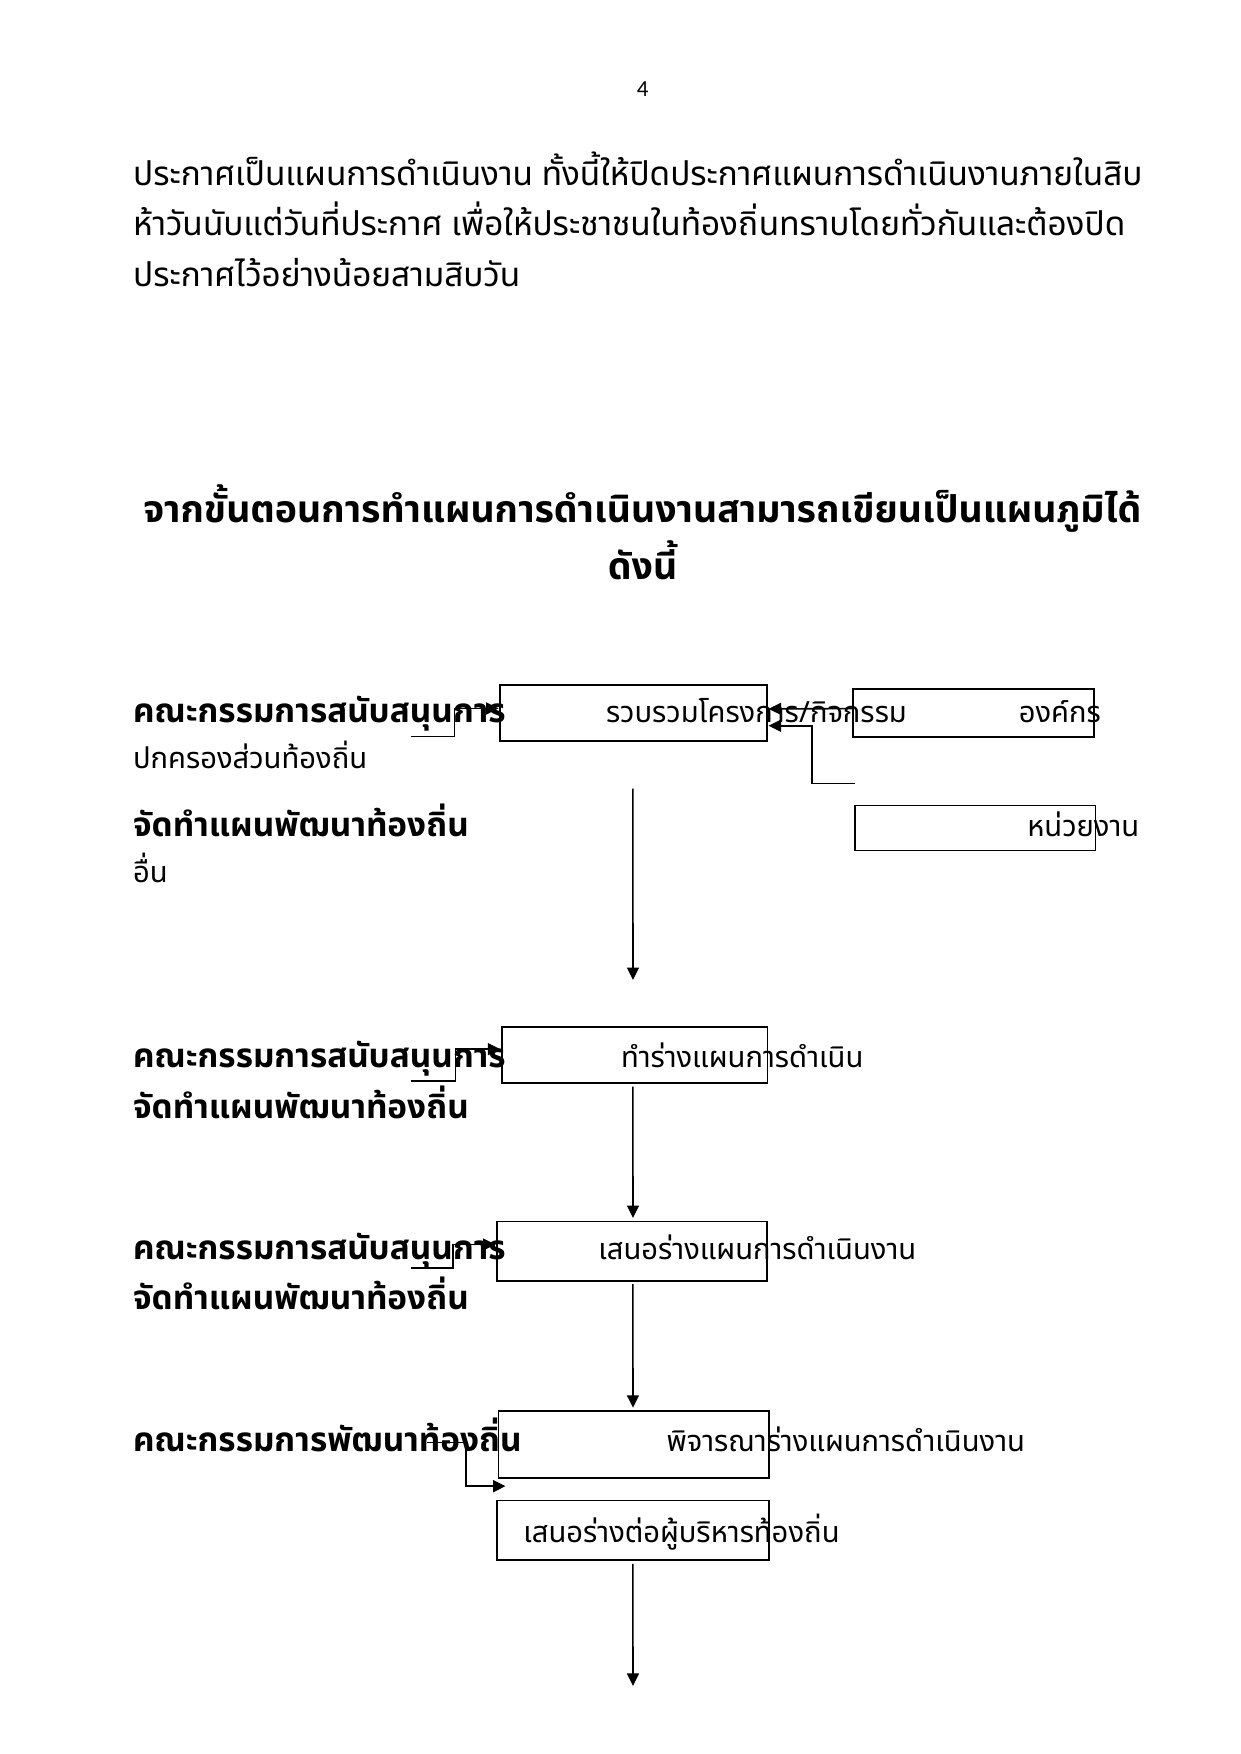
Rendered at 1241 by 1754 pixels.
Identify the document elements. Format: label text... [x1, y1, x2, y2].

text จัดทำแผนพัฒนาท้องถิ่น หน่วยงานอื่น [133, 801, 632, 896]
text จัดทำแผนพัฒนาท้องถิ่น [133, 1083, 1152, 1133]
text จัดทำแผนพัฒนาท้องถิ่น หน่วยงานอื่น [634, 801, 1152, 896]
text คณะกรรมการสนับสนุนการ รวบรวมโครงการ/กิจกรรม องค์กรปกครองส่วนท้องถิ่น [133, 687, 1152, 782]
text คณะกรรมการสนับสนุนการ ทำร่างแผนการดำเนิน [133, 1032, 1152, 1083]
text คณะกรรมการพัฒนาท้องถิ่น พิจารณาร่างแผนการดำเนินงาน [133, 1416, 1152, 1466]
text เสนอร่างต่อผู้บริหารท้องถิ่น [433, 1511, 1152, 1555]
text จากขั้นตอนการทำแผนการดำเนินงานสามารถเขียนเป็นแผนภูมิได้ดังนี้ [133, 483, 1152, 596]
text คณะกรรมการสนับสนุนการ เสนอร่างแผนการดำเนินงาน [133, 1224, 1152, 1274]
text ประกาศเป็นแผนการดำเนินงาน ทั้งนี้ให้ปิดประกาศแผนการดำเนินงานภายในสิบห้าวันนับแต่วันที่ประกาศ เพื่อให้ประชาชนในท้องถิ่นทราบโดยทั่วกันและต้องปิดประกาศไว้อย่างน้อยสามสิบวัน [133, 150, 1152, 301]
text จัดทำแผนพัฒนาท้องถิ่น [133, 1274, 1152, 1325]
